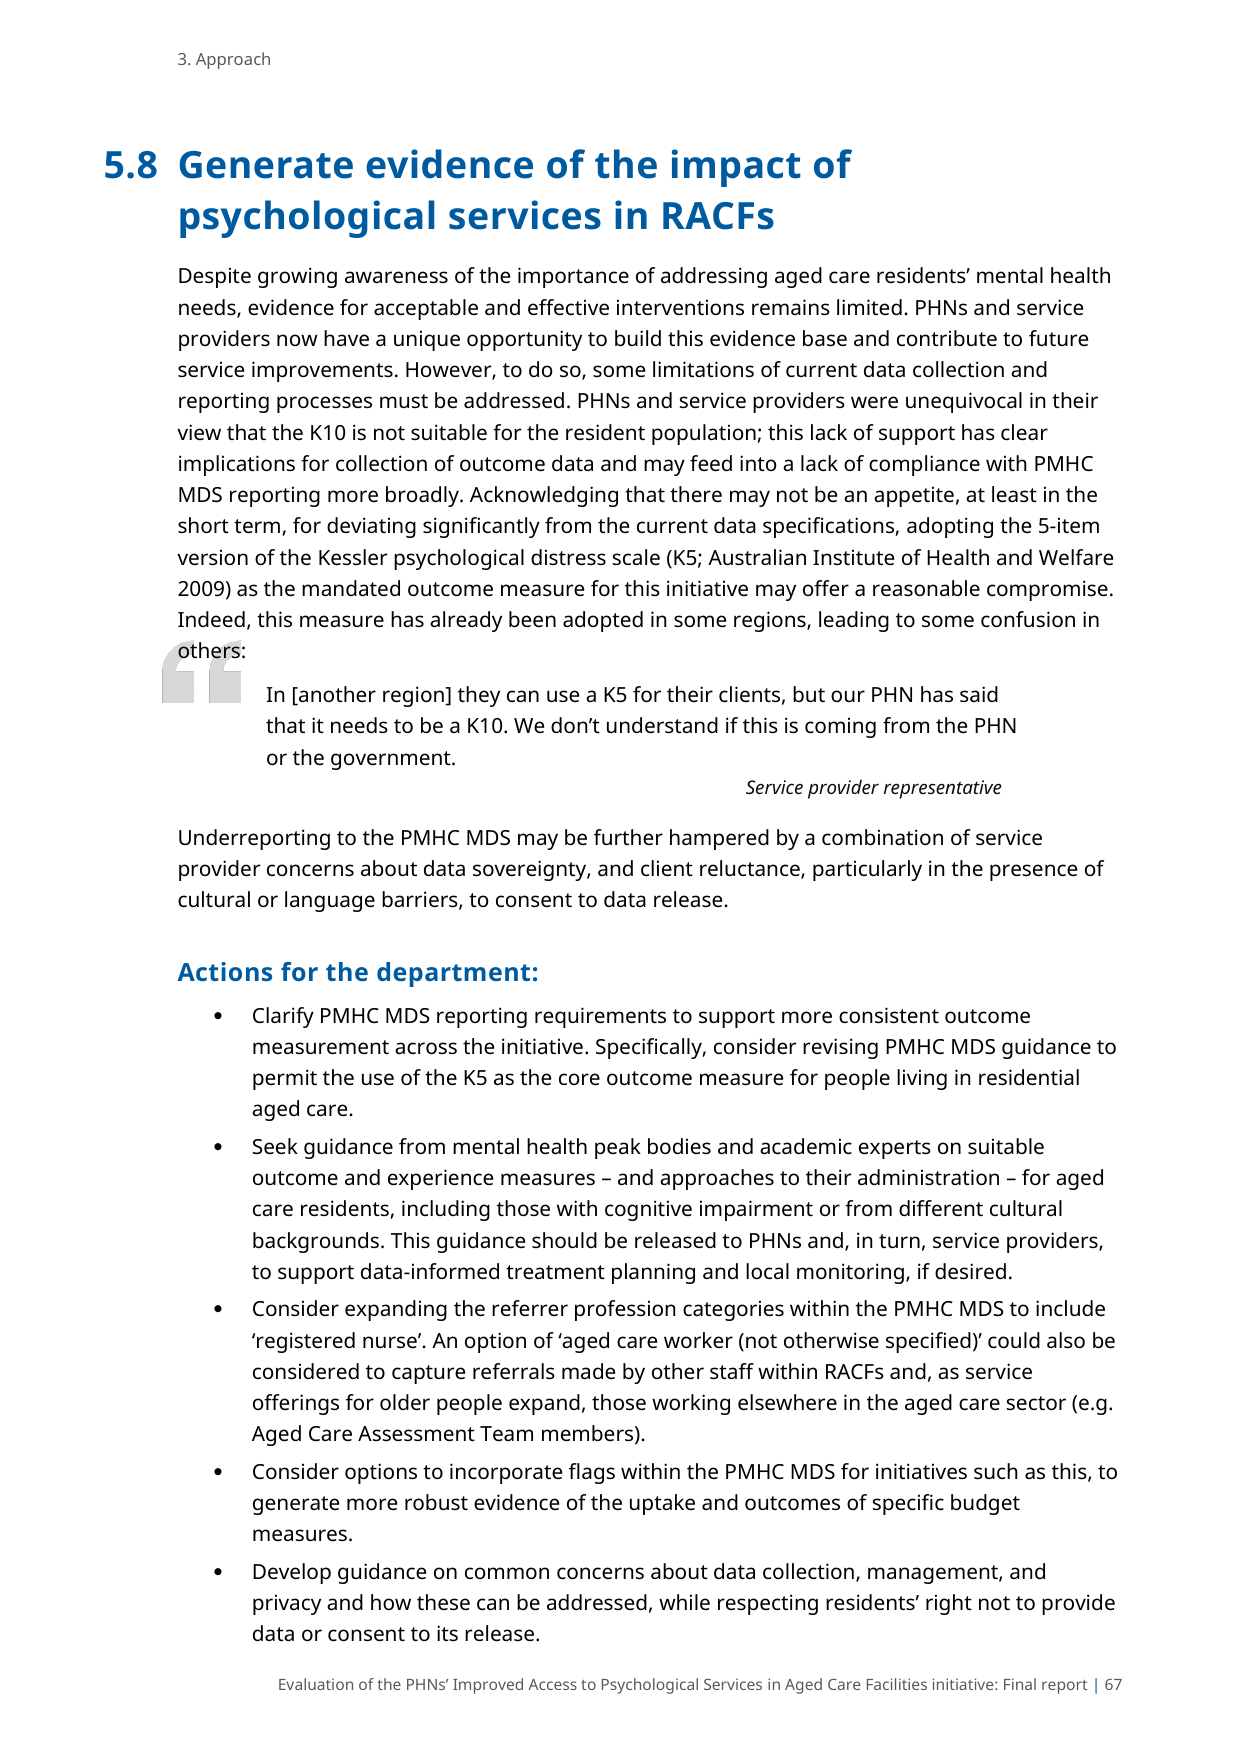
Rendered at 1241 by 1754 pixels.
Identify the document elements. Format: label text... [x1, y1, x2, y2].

text Underreporting to the PMHC MDS may be further hampered by a combination of service provider concerns about data sovereignty, and client reluctance, particularly in the presence of cultural or language barriers, to consent to data release. [177, 823, 1122, 914]
text Consider expanding the referrer profession categories within the PMHC MDS to include ‘registered nurse’. An option of ‘aged care worker (not otherwise specified)’ could also be considered to capture referrals made by other staff within RACFs and, as service offerings for older people expand, those working elsewhere in the aged care sector (e.g. Aged Care Assessment Team members). [214, 1294, 1122, 1448]
text Develop guidance on common concerns about data collection, management, and privacy and how these can be addressed, while respecting residents’ right not to provide data or consent to its release. [214, 1557, 1122, 1648]
text Actions for the department: [177, 954, 1122, 988]
text Clarify PMHC MDS reporting requirements to support more consistent outcome measurement across the initiative. Specifically, consider revising PMHC MDS guidance to permit the use of the K5 as the core outcome measure for people living in residential aged care. [214, 1001, 1122, 1123]
subtitle Generate evidence of the impact of psychological services in RACFs [103, 139, 1122, 241]
text Despite growing awareness of the importance of addressing aged care residents’ mental health needs, evidence for acceptable and effective interventions remains limited. PHNs and service providers now have a unique opportunity to build this evidence base and contribute to future service improvements. However, to do so, some limitations of current data collection and reporting processes must be addressed. PHNs and service providers were unequivocal in their view that the K10 is not suitable for the resident population; this lack of support has clear implications for collection of outcome data and may feed into a lack of compliance with PMHC MDS reporting more broadly. Acknowledging that there may not be an appetite, at least in the short term, for deviating significantly from the current data specifications, adopting the 5-item version of the Kessler psychological distress scale (K5; Australian Institute of Health and Welfare 2009) as the mandated outcome measure for this initiative may offer a reasonable compromise. Indeed, this measure has already been adopted in some regions, leading to some confusion in others: [177, 262, 1122, 665]
text Service provider representative [266, 774, 1004, 799]
text Seek guidance from mental health peak bodies and academic experts on suitable outcome and experience measures – and approaches to their administration – for aged care residents, including those with cognitive impairment or from different cultural backgrounds. This guidance should be released to PHNs and, in turn, service providers, to support data-informed treatment planning and local monitoring, if desired. [214, 1132, 1122, 1285]
picture [127, 597, 277, 747]
text Consider options to incorporate flags within the PMHC MDS for initiatives such as this, to generate more robust evidence of the uptake and outcomes of specific budget measures. [214, 1457, 1122, 1548]
text In [another region] they can use a K5 for their clients, but our PHN has said that it needs to be a K10. We don’t understand if this is coming from the PHN or the government. [266, 680, 1033, 771]
